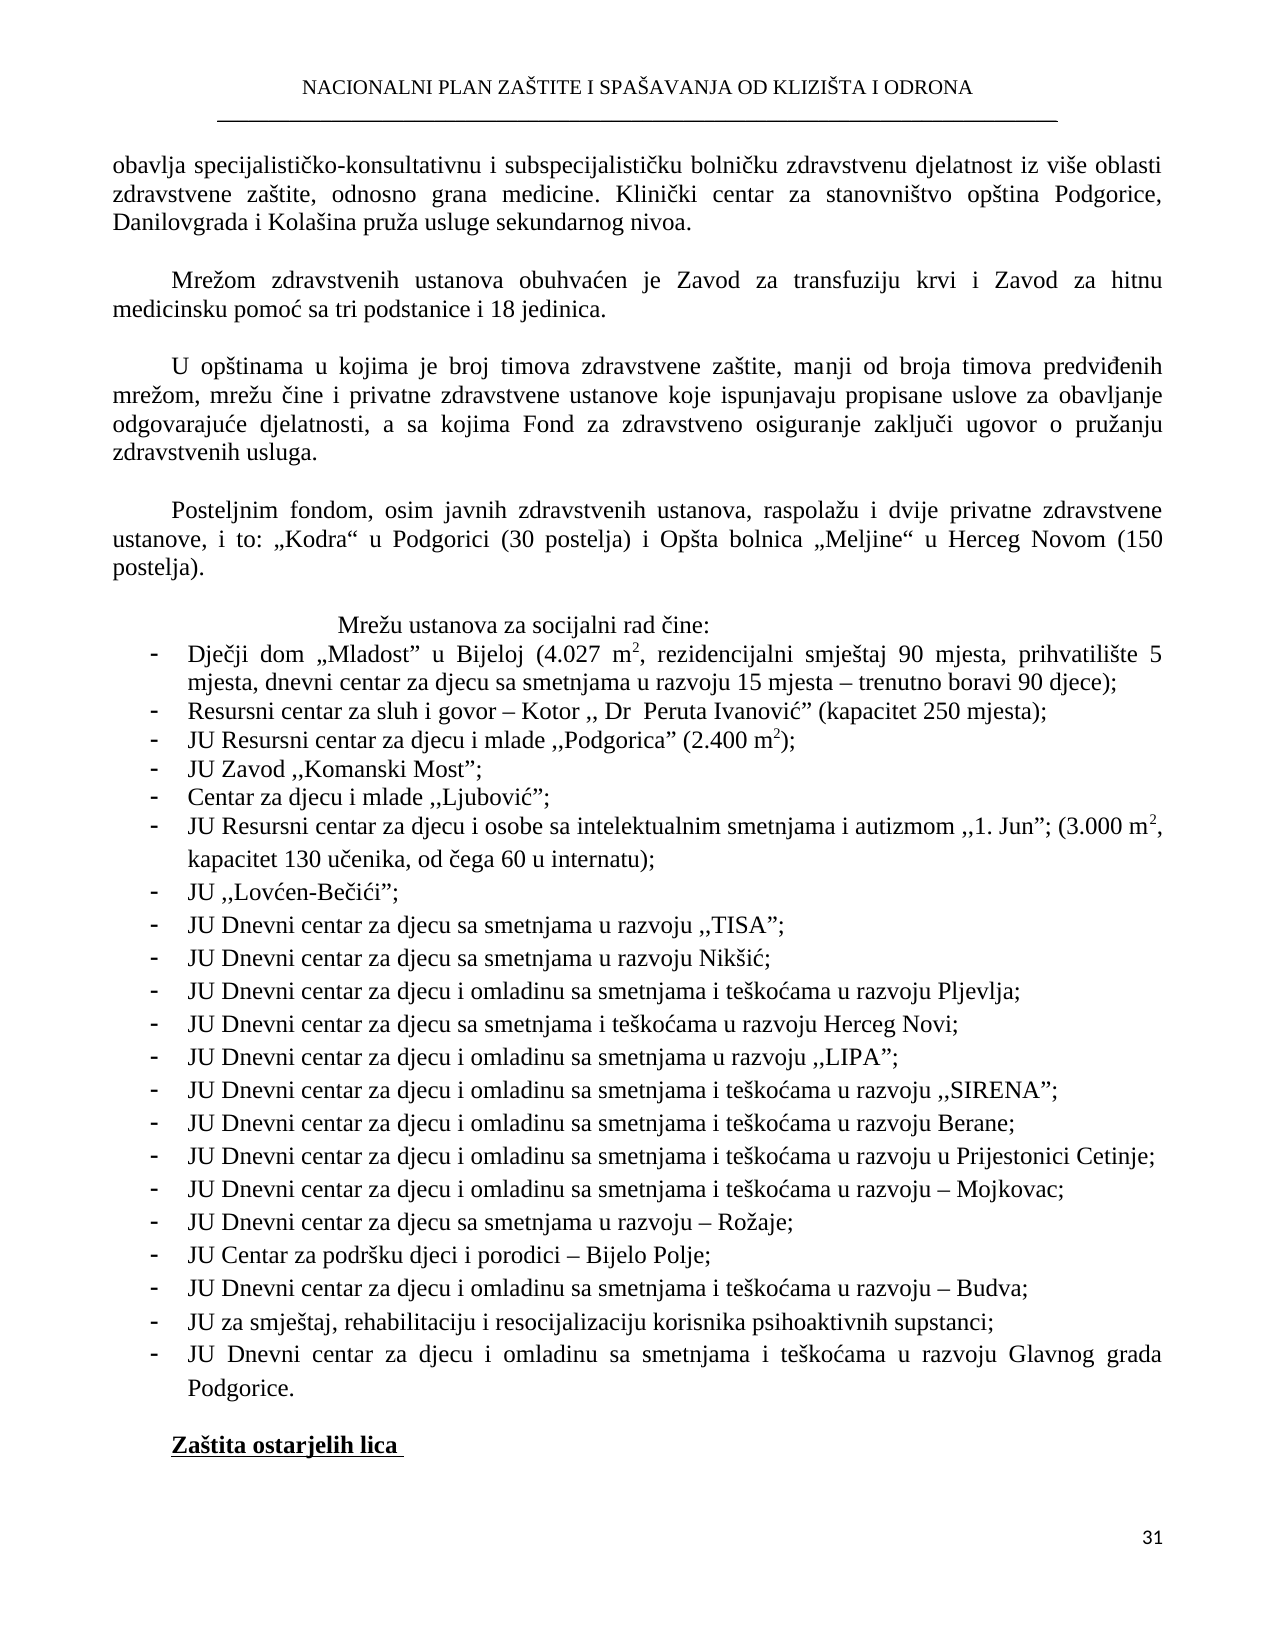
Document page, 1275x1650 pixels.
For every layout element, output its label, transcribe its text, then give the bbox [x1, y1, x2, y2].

list JU Dnevni centar za djecu i omladinu sa smetnjama i teškoćama u razvoju u Prijestonici Cetinje; [150, 1141, 1163, 1170]
text Mrežu ustanova za socijalni rad čine: [112, 610, 1163, 639]
text Zaštita ostarjelih lica [112, 1431, 1163, 1459]
list JU Dnevni centar za djecu sa smetnjama u razvoju Nikšić; [150, 943, 1163, 972]
list JU Zavod ,,Komanski Most”; [150, 754, 1163, 782]
list JU Dnevni centar za djecu sa smetnjama i teškoćama u razvoju Herceg Novi; [150, 1009, 1163, 1038]
text Mrežom zdravstvenih ustanova obuhvaćen je Zavod za transfuziju krvi i Zavod za hitnu medicinsku pomoć sa tri podstanice i 18 jedinica. [112, 265, 1163, 322]
list JU Dnevni centar za djecu i omladinu sa smetnjama i teškoćama u razvoju Berane; [150, 1108, 1163, 1137]
list JU Dnevni centar za djecu i omladinu sa smetnjama i teškoćama u razvoju Pljevlja; [150, 976, 1163, 1005]
list JU Centar za podršku djeci i porodici – Bijelo Polje; [150, 1241, 1163, 1269]
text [112, 150, 1163, 236]
list JU Resursni centar za djecu i osobe sa intelektualnim smetnjama i autizmom ,,1. Jun”; (3.000 m2, kapacitet 130 učenika, od čega 60 u internatu); [150, 811, 1163, 873]
list JU za smještaj, rehabilitaciju i resocijalizaciju korisnika psihoaktivnih supstanci; [150, 1307, 1163, 1335]
text Posteljnim fondom, osim javnih zdravstvenih ustanova, raspolažu i dvije privatne zdravstvene ustanove, i to: „Kodra“ u Podgorici (30 postelja) i Opšta bolnica „Meljine“ u Herceg Novom (150 postelja). [112, 495, 1163, 581]
list JU ,,Lovćen-Bečići”; [150, 877, 1163, 906]
list Dječji dom „Mladost” u Bijeloj (4.027 m2, rezidencijalni smještaj 90 mjesta, prihvatilište 5 mjesta, dnevni centar za djecu sa smetnjama u razvoju 15 mjesta – trenutno boravi 90 djece); [150, 639, 1163, 696]
list JU Dnevni centar za djecu i omladinu sa smetnjama i teškoćama u razvoju – Budva; [150, 1273, 1163, 1302]
list Centar za djecu i mlade ,,Ljubović”; [150, 782, 1163, 811]
list JU Dnevni centar za djecu i omladinu sa smetnjama i teškoćama u razvoju ,,SIRENA”; [150, 1075, 1163, 1104]
list Resursni centar za sluh i govor – Kotor ,, Dr Peruta Ivanović” (kapacitet 250 mjesta); [150, 696, 1163, 725]
list JU Dnevni centar za djecu sa smetnjama u razvoju ,,TISA”; [150, 910, 1163, 939]
list JU Dnevni centar za djecu i omladinu sa smetnjama i teškoćama u razvoju Glavnog grada Podgorice. [150, 1339, 1163, 1401]
list JU Dnevni centar za djecu i omladinu sa smetnjama i teškoćama u razvoju – Mojkovac; [150, 1174, 1163, 1203]
text U opštinama u kojima je broj timova zdravstvene zaštite, manji od broja timova predviđenih mrežom, mrežu čine i privatne zdravstvene ustanove koje ispunjavaju propisane uslove za obavljanje odgovarajuće djelatnosti, a sa kojima Fond za zdravstveno osiguranje zaključi ugovor o pružanju zdravstvenih usluga. [112, 351, 1163, 466]
list JU Dnevni centar za djecu sa smetnjama u razvoju – Rožaje; [150, 1207, 1163, 1236]
list JU Dnevni centar za djecu i omladinu sa smetnjama u razvoju ,,LIPA”; [150, 1042, 1163, 1071]
list JU Resursni centar za djecu i mlade ,,Podgorica” (2.400 m2); [150, 725, 1163, 754]
